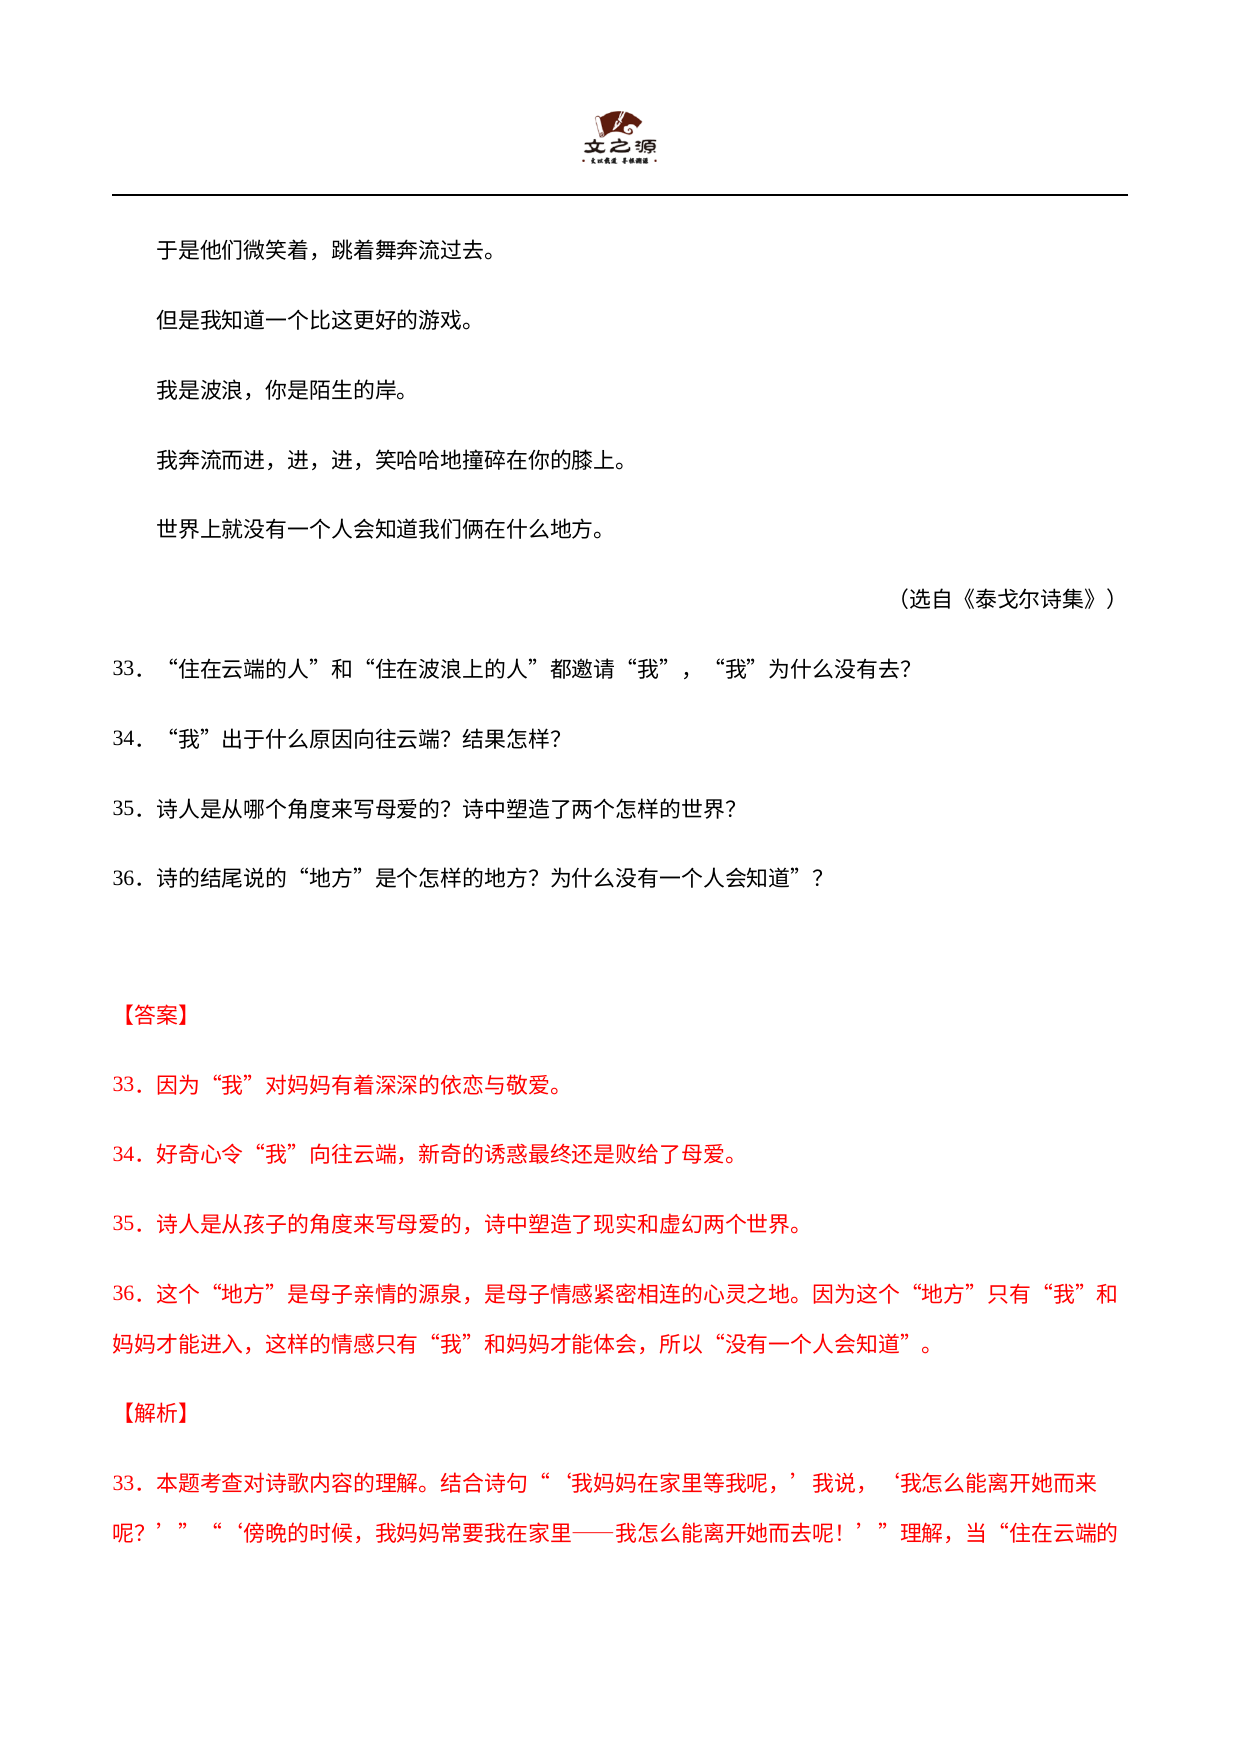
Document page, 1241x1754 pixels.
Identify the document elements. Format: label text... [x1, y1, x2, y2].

text 33．本题考查对诗歌内容的理解。结合诗句“‘我妈妈在家里等我呢，’我说，‘我怎么能离开她而来呢？’”“‘傍晩的时候，我妈妈常要我在家里——我怎么能离开她而去呢！’”理解，当“住在云端的人”和“住在波浪上的人”都邀请“我”，“我”恋着家中的妈妈，不想离开她，所以没有去。据此作答。 [112, 1466, 1128, 1548]
text 于是他们微笑着，跳着舞奔流过去。 [112, 233, 1128, 266]
text 我是波浪，你是陌生的岸。 [112, 372, 1128, 405]
text 【解析】 [112, 1396, 1128, 1429]
text 但是我知道一个比这更好的游戏。 [112, 302, 1128, 336]
text 35．诗人是从哪个角度来写母爱的？诗中塑造了两个怎样的世界？ [112, 791, 1128, 824]
text 【答案】 [112, 997, 1128, 1030]
text 36．诗的结尾说的“地方”是个怎样的地方？为什么没有一个人会知道”？ [112, 861, 1128, 894]
text （选自《泰戈尔诗集》） [112, 582, 1128, 615]
text 我奔流而进，进，进，笑哈哈地撞碎在你的膝上。 [112, 442, 1128, 475]
text 34．好奇心令“我”向往云端，新奇的诱惑最终还是败给了母爱。 [112, 1137, 1128, 1170]
text 35．诗人是从孩子的角度来写母爱的，诗中塑造了现实和虚幻两个世界。 [112, 1206, 1128, 1239]
picture [543, 88, 698, 192]
text 33．因为“我”对妈妈有着深深的依恋与敬爱。 [112, 1067, 1128, 1100]
text 34．“我”出于什么原因向往云端？结果怎样？ [112, 721, 1128, 754]
text 33．“住在云端的人”和“住在波浪上的人”都邀请“我”，“我”为什么没有去？ [112, 651, 1128, 684]
text 36．这个“地方”是母子亲情的源泉，是母子情感紧密相连的心灵之地。因为这个“地方”只有“我”和妈妈才能进入，这样的情感只有“我”和妈妈才能体会，所以“没有一个人会知道”。 [112, 1276, 1128, 1359]
text 世界上就没有一个人会知道我们俩在什么地方。 [112, 512, 1128, 545]
